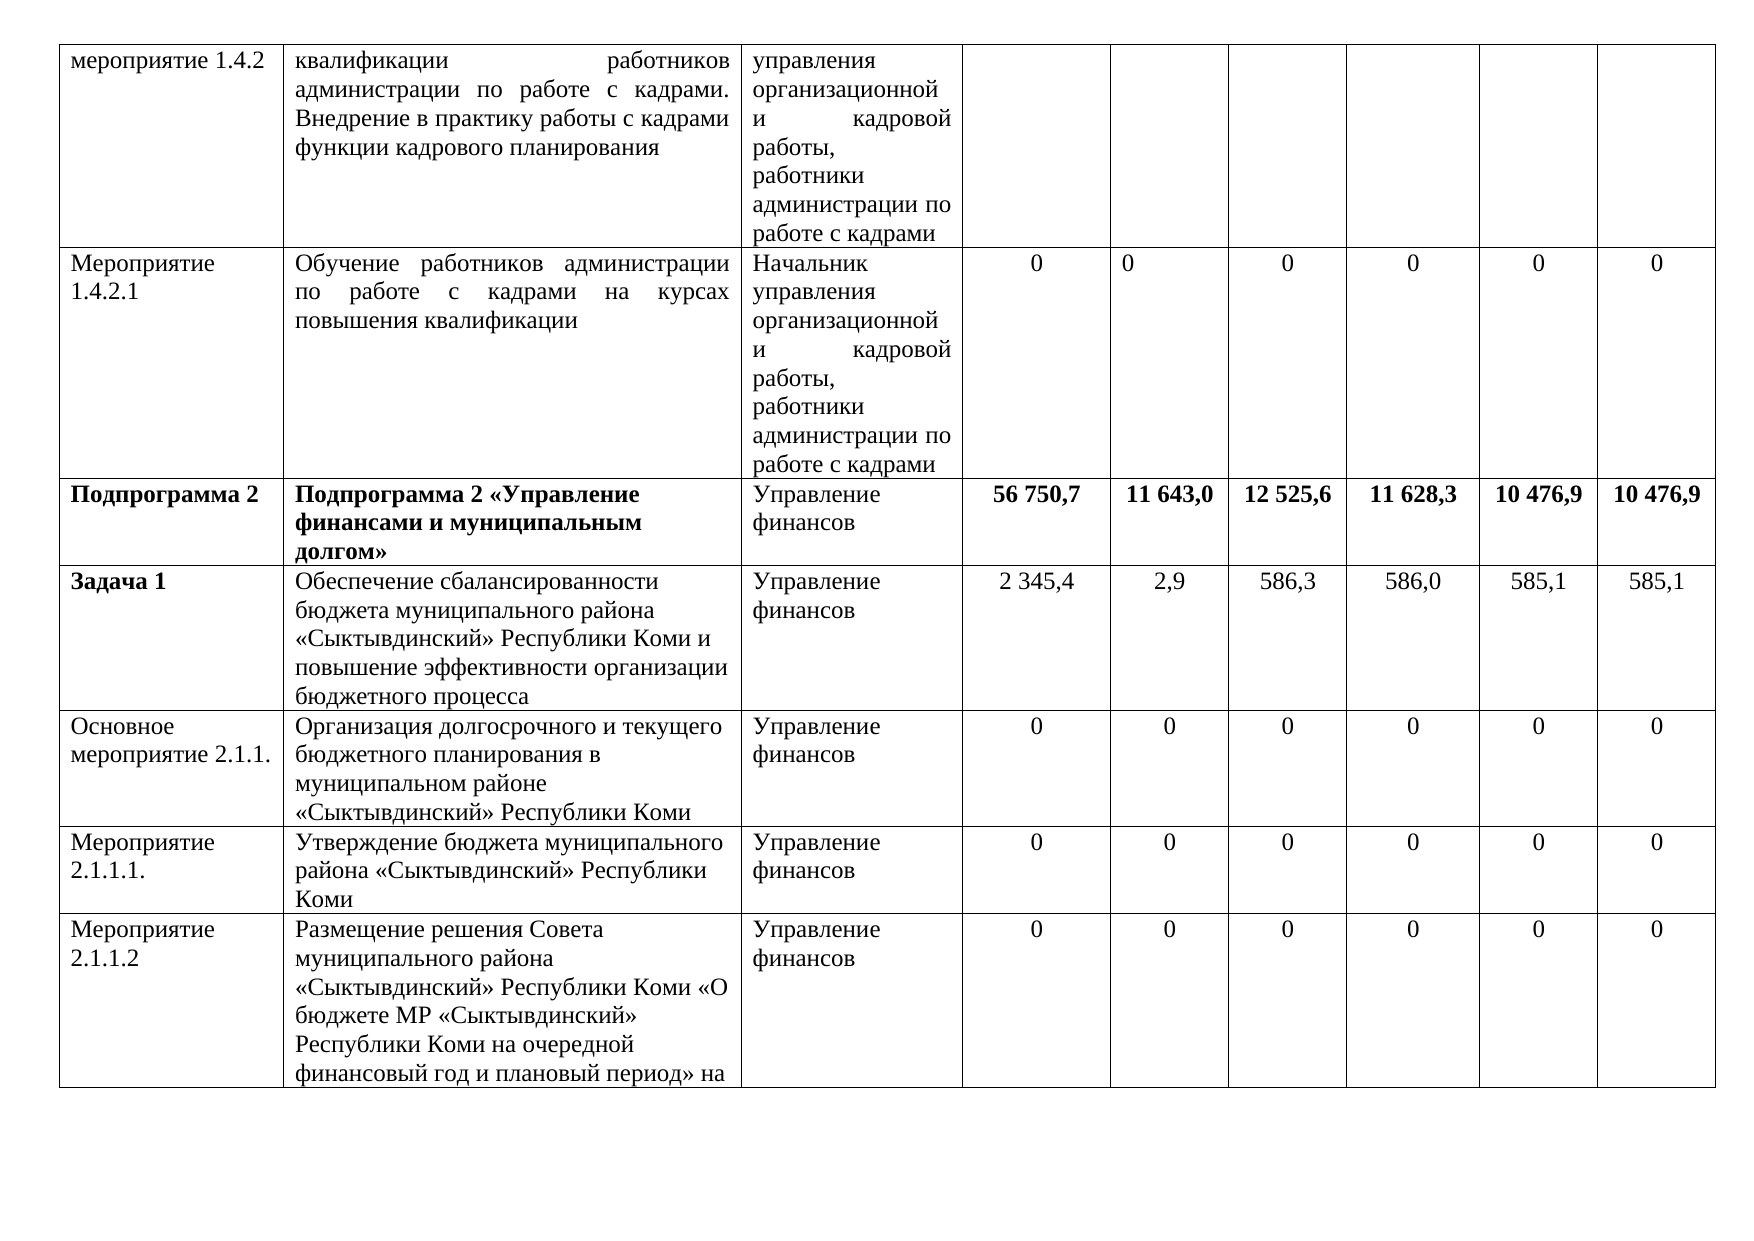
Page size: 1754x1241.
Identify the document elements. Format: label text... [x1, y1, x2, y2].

table_cell 0 [1598, 45, 1715, 247]
table_cell 0 [1598, 711, 1715, 826]
table_cell 585,1 [1598, 566, 1715, 710]
table_cell 0 [1229, 914, 1346, 1087]
table_cell Управление финансов [742, 914, 962, 1087]
table_cell 0 [1229, 711, 1346, 826]
table_cell 0 [1480, 914, 1597, 1087]
table_cell Управление финансов [742, 479, 962, 565]
table_cell 0 [1480, 827, 1597, 913]
table_cell 0 [1347, 914, 1479, 1087]
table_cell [60, 45, 283, 247]
table_cell 586,0 [1347, 566, 1479, 710]
table_cell Основное мероприятие 2.1.1. [60, 711, 283, 826]
table_cell 11 628,3 [1347, 479, 1479, 565]
table_cell Мероприятие 2.1.1.1. [60, 827, 283, 913]
table_cell Утверждение бюджета муниципального района «Сыктывдинский» Республики Коми [284, 827, 741, 913]
table_cell 585,1 [1480, 566, 1597, 710]
table_cell 0 [1347, 248, 1479, 478]
table_cell 0 [1598, 914, 1715, 1087]
table_cell Мероприятие 2.1.1.2 [60, 914, 283, 1087]
table_cell 0 [963, 827, 1110, 913]
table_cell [742, 45, 962, 247]
table_cell 0 [1229, 248, 1346, 478]
table_cell 0 [1598, 827, 1715, 913]
table_cell 0 [1347, 45, 1479, 247]
table_cell 0 [1347, 827, 1479, 913]
table_cell Управление финансов [742, 827, 962, 913]
table_cell 0 [1111, 914, 1228, 1087]
table_cell 0 [963, 45, 1110, 247]
table_cell 0 [1347, 711, 1479, 826]
table_cell 0 [963, 914, 1110, 1087]
table_cell 0 [1229, 827, 1346, 913]
table_cell 0 [1111, 827, 1228, 913]
table_cell Управление финансов [742, 566, 962, 710]
table_cell 586,3 [1229, 566, 1346, 710]
table_cell 0 [1229, 45, 1346, 247]
table_cell Организация долгосрочного и текущего бюджетного планирования в муниципальном районе «Сыктывдинский» Республики Коми [284, 711, 741, 826]
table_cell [284, 45, 741, 247]
table_cell Задача 1 [60, 566, 283, 710]
table_cell 0 [1598, 248, 1715, 478]
table_cell Обеспечение сбалансированности бюджета муниципального района «Сыктывдинский» Республики Коми и повышение эффективности организации бюджетного процесса [284, 566, 741, 710]
table_cell 0 [1480, 248, 1597, 478]
table_cell 0 [1111, 248, 1228, 478]
table_cell Мероприятие 1.4.2.1 [60, 248, 283, 478]
table_cell 10 476,9 [1598, 479, 1715, 565]
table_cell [284, 914, 741, 1087]
table_cell Подпрограмма 2 [60, 479, 283, 565]
table_cell 11 643,0 [1111, 479, 1228, 565]
table_cell Обучение работников администрации по работе с кадрами на курсах повышения квалификации [284, 248, 741, 478]
table_cell Управление финансов [742, 711, 962, 826]
table_cell Начальник управления организационной и кадровой работы, работники администрации по работе с кадрами [742, 248, 962, 478]
table_cell 2 345,4 [963, 566, 1110, 710]
table_cell 0 [963, 248, 1110, 478]
table_cell 10 476,9 [1480, 479, 1597, 565]
table_cell 0 [1111, 711, 1228, 826]
table_cell 2,9 [1111, 566, 1228, 710]
table_cell 0 [1111, 45, 1228, 247]
table_cell 0 [963, 711, 1110, 826]
table_cell 0 [1480, 45, 1597, 247]
table_cell 0 [1480, 711, 1597, 826]
table_cell 56 750,7 [963, 479, 1110, 565]
table_cell Подпрограмма 2 «Управление финансами и муниципальным долгом» [284, 479, 741, 565]
table_cell 12 525,6 [1229, 479, 1346, 565]
